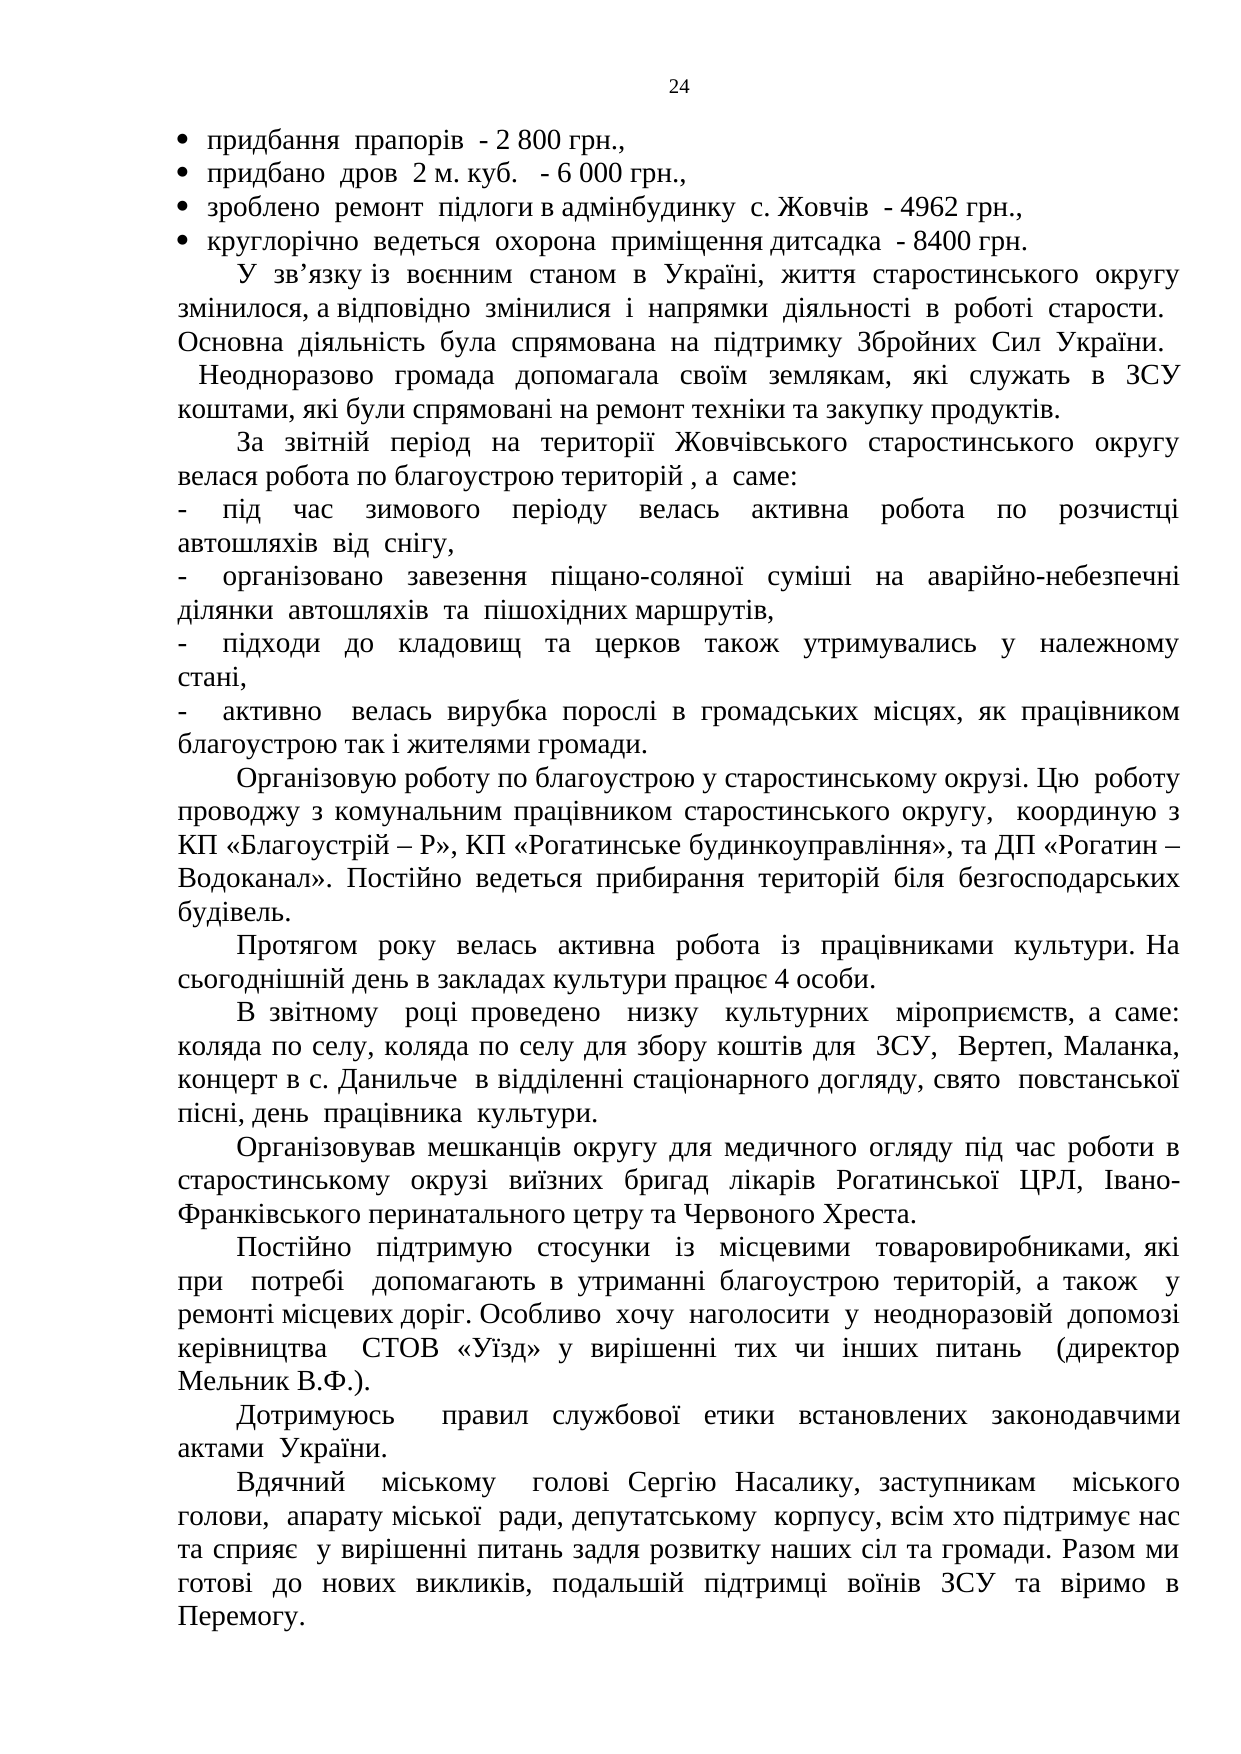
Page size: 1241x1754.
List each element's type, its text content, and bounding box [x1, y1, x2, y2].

text Організовував мешканців округу для медичного огляду під час роботи в старостинському окрузі виїзних бригад лікарів Рогатинської ЦРЛ, Івано-Франківського перинатального цетру та Червоного Хреста. [177, 1129, 1181, 1229]
text У зв’язку із воєнним станом в Україні, життя старостинського округу змінилося, а відповідно змінилися і напрямки діяльності в роботі старости. [177, 257, 1181, 324]
list підходи до кладовищ та церков також утримувались у належному стані, [177, 626, 1181, 693]
text Вдячний міському голові Сергію Насалику, заступникам міського голови, апарату міської ради, депутатському корпусу, всім хто підтримує нас та сприяє у вирішенні питань задля розвитку наших сіл та громади. Разом ми готові до нових викликів, подальшій підтримці воїнів ЗСУ та віримо в Перемогу. [177, 1464, 1181, 1632]
list організовано завезення піщано-соляної суміші на аварійно-небезпечні ділянки автошляхів та пішохідних маршрутів, [177, 558, 1181, 626]
list активно велась вирубка порослі в громадських місцях, як працівником благоустрою так і жителями громади. [177, 693, 1181, 760]
text За звітній період на території Жовчівського старостинського округу велася робота по благоустрою територій , а саме: [177, 424, 1181, 491]
text Дотримуюсь правил службової етики встановлених законодавчими актами України. [177, 1397, 1181, 1464]
list круглорічно ведеться охорона приміщення дитсадка - 8400 грн. [177, 223, 1181, 257]
text В звітному році проведено низку культурних міроприємств, а саме: коляда по селу, коляда по селу для збору коштів для ЗСУ, Вертеп, Маланка, концерт в с. Данильче в відділенні стаціонарного догляду, свято повстанської пісні, день працівника культури. [177, 994, 1181, 1129]
text Організовую роботу по благоустрою у старостинському окрузі. Цю роботу проводжу з комунальним працівником старостинського округу, координую з КП «Благоустрій – Р», КП «Рогатинське будинкоуправління», та ДП «Рогатин – Водоканал». Постійно ведеться прибирання територій біля безгосподарських будівель. [177, 760, 1181, 927]
list придбано дров 2 м. куб. - 6 000 грн., [177, 156, 1181, 189]
text Протягом року велась активна робота із працівниками культури. На сьогоднішній день в закладах культури працює 4 особи. [177, 927, 1181, 994]
list під час зимового періоду велась активна робота по розчистці автошляхів від снігу, [177, 491, 1181, 558]
text Основна діяльність була спрямована на підтримку Збройних Сил України. [177, 324, 1181, 357]
text Неодноразово громада допомагала своїм землякам, які служать в ЗСУ коштами, які були спрямовані на ремонт техніки та закупку продуктів. [177, 357, 1181, 424]
list придбання прапорів - 2 800 грн., [177, 122, 1181, 156]
list зроблено ремонт підлоги в адмінбудинку с. Жовчів - 4962 грн., [177, 189, 1181, 223]
text Постійно підтримую стосунки із місцевими товаровиробниками, які при потребі допомагають в утриманні благоустрою територій, а також у ремонті місцевих доріг. Особливо хочу наголосити у неодноразовій допомозі керівництва СТОВ «Уїзд» у вирішенні тих чи інших питань (директор Мельник В.Ф.). [177, 1229, 1181, 1397]
